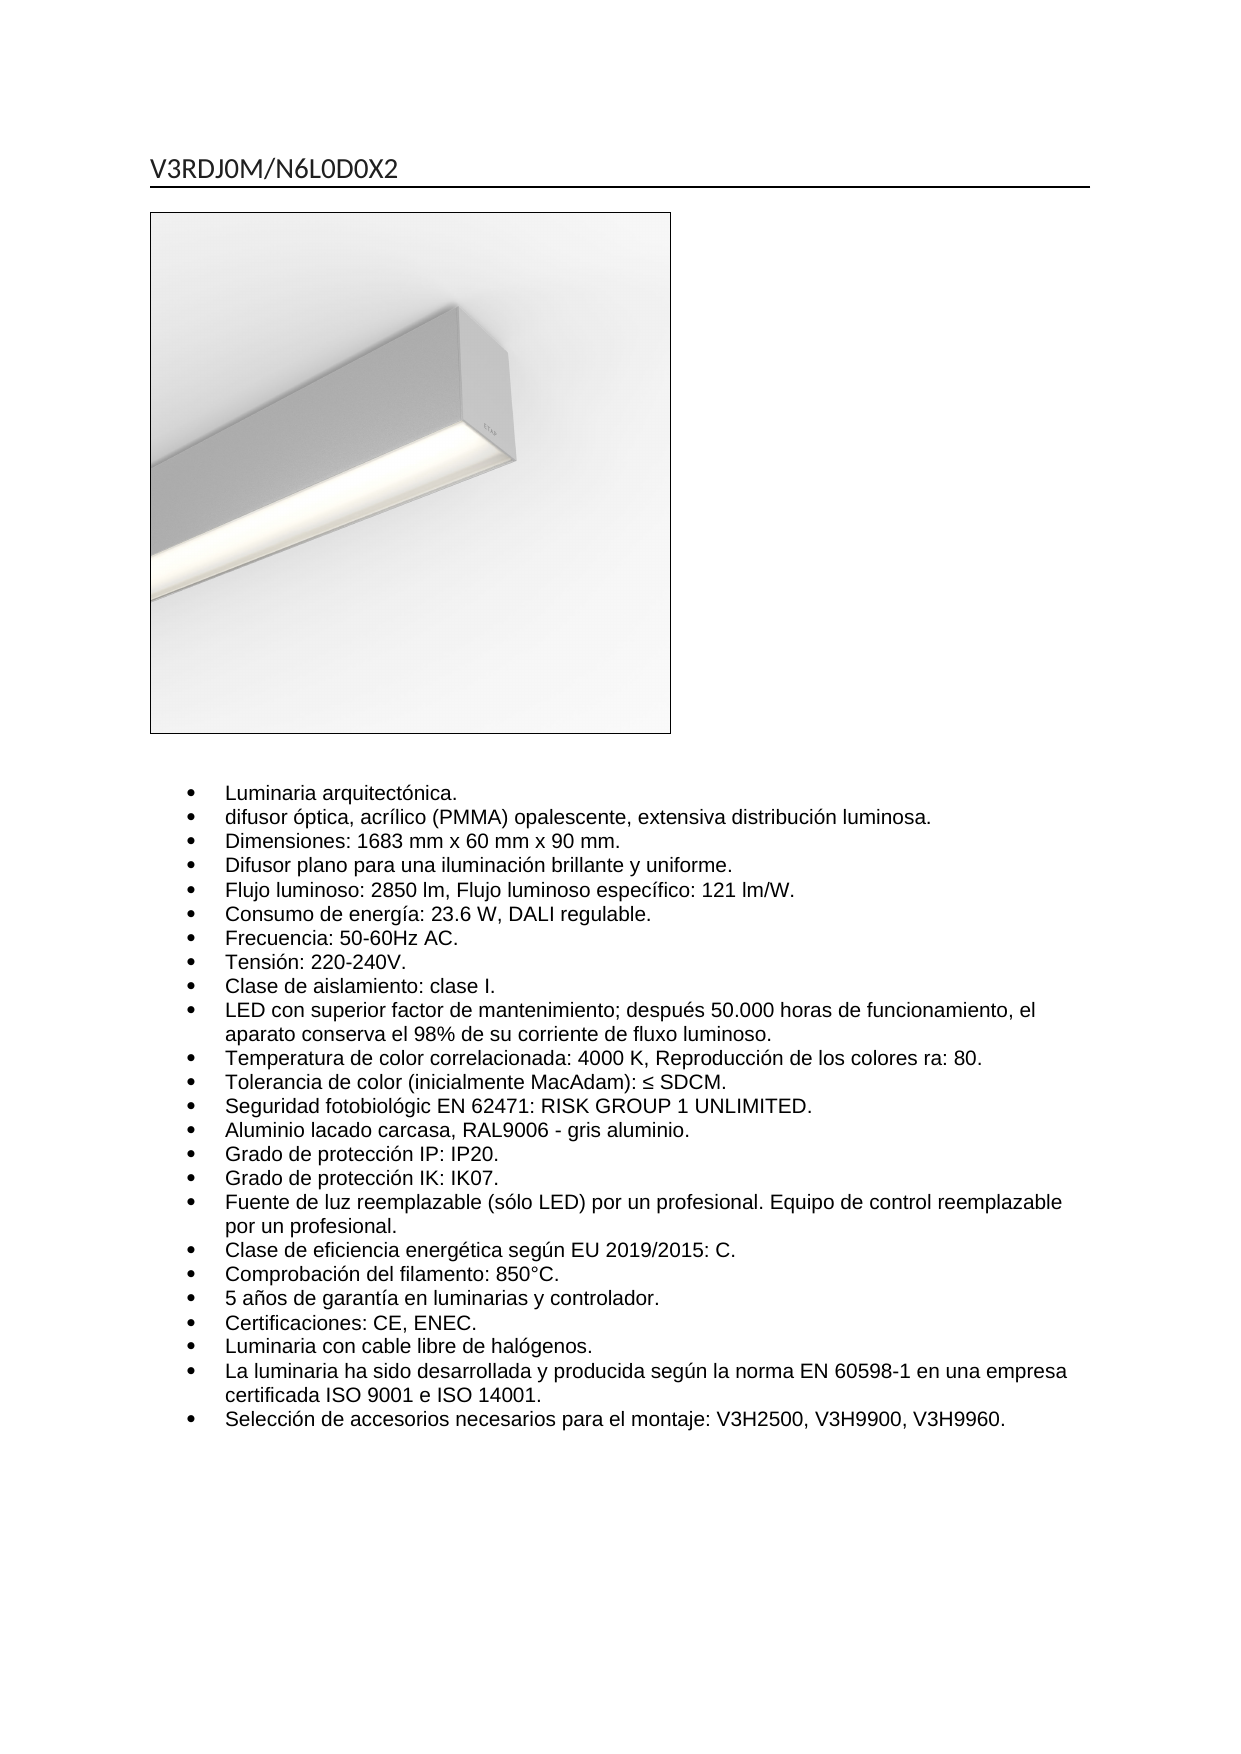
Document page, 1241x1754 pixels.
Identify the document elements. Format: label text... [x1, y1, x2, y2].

list Comprobación del filamento: 850°C. [187, 1262, 1090, 1286]
list Difusor plano para una iluminación brillante y uniforme. [187, 853, 1090, 877]
list Luminaria arquitectónica. [187, 781, 1090, 805]
list Clase de eficiencia energética según EU 2019/2015: C. [187, 1238, 1090, 1262]
list Clase de aislamiento: clase I. [187, 974, 1090, 998]
list Temperatura de color correlacionada: 4000 K, Reproducción de los colores ra: 80. [187, 1046, 1090, 1070]
list Tensión: 220-240V. [187, 949, 1090, 974]
list LED con superior factor de mantenimiento; después 50.000 horas de funcionamiento, el aparato conserva el 98% de su corriente de fluxo luminoso. [187, 998, 1090, 1046]
list Consumo de energía: 23.6 W, DALI regulable. [187, 901, 1090, 926]
list 5 años de garantía en luminarias y controlador. [187, 1286, 1090, 1310]
list La luminaria ha sido desarrollada y producida según la norma EN 60598-1 en una empresa certificada ISO 9001 e ISO 14001. [187, 1358, 1090, 1406]
list Frecuencia: 50-60Hz AC. [187, 926, 1090, 949]
text V3RDJ0M/N6L0D0X2 [150, 150, 1090, 186]
list difusor óptica, acrílico (PMMA) opalescente, extensiva distribución luminosa. [187, 805, 1090, 829]
list Selección de accesorios necesarios para el montaje: V3H2500, V3H9900, V3H9960. [187, 1406, 1090, 1431]
list Grado de protección IP: IP20. [187, 1142, 1090, 1166]
picture [151, 213, 670, 733]
list Certificaciones: CE, ENEC. [187, 1310, 1090, 1334]
list Fuente de luz reemplazable (sólo LED) por un profesional. Equipo de control reemplazable por un profesional. [187, 1190, 1090, 1238]
list Dimensiones: 1683 mm x 60 mm x 90 mm. [187, 829, 1090, 853]
list Tolerancia de color (inicialmente MacAdam): ≤ SDCM. [187, 1070, 1090, 1094]
list Aluminio lacado carcasa, RAL9006 - gris aluminio. [187, 1118, 1090, 1142]
list Seguridad fotobiológic EN 62471: RISK GROUP 1 UNLIMITED. [187, 1094, 1090, 1118]
list Flujo luminoso: 2850 lm, Flujo luminoso específico: 121 lm/W. [187, 877, 1090, 901]
list Grado de protección IK: IK07. [187, 1166, 1090, 1190]
list Luminaria con cable libre de halógenos. [187, 1334, 1090, 1358]
